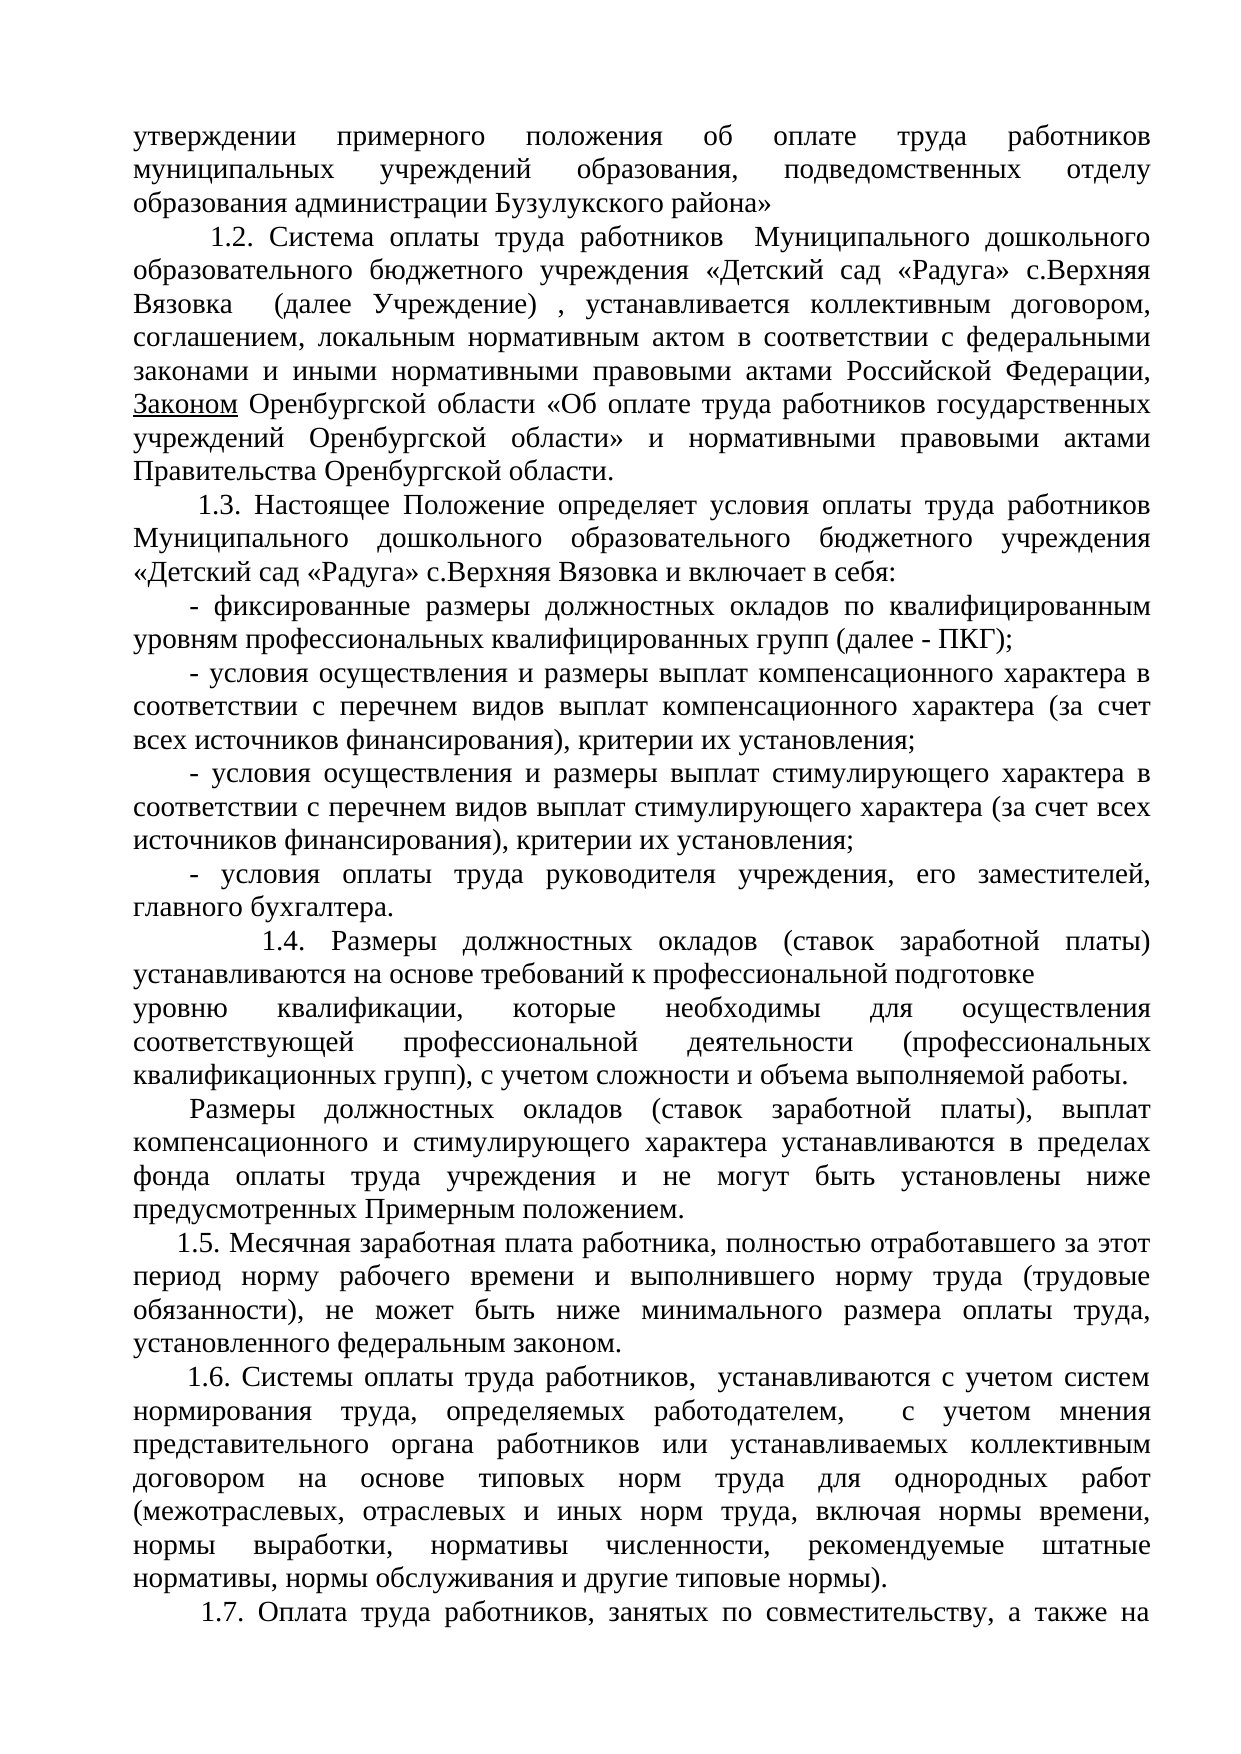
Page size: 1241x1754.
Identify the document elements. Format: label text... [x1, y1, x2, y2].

text 1.2. Система оплаты труда работников Муниципального дошкольного образовательного бюджетного учреждения «Детский сад «Радуга» с.Верхняя Вязовка (далее Учреждение) , устанавливается коллективным договором, соглашением, локальным нормативным актом в соответствии с федеральными законами и иными нормативными правовыми актами Российской Федерации, Законом Оренбургской области «Об оплате труда работников государственных учреждений Оренбургской области» и нормативными правовыми актами Правительства Оренбургской области. [133, 219, 1152, 487]
text - условия осуществления и размеры выплат стимулирующего характера в соответствии с перечнем видов выплат стимулирующего характера (за счет всех источников финансирования), критерии их установления; [133, 755, 1152, 856]
text - условия оплаты труда руководителя учреждения, его заместителей, главного бухгалтера. [133, 856, 1152, 923]
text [133, 118, 1152, 219]
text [133, 1594, 1152, 1627]
text Размеры должностных окладов (ставок заработной платы), выплат компенсационного и стимулирующего характера устанавливаются в пределах фонда оплаты труда учреждения и не могут быть установлены ниже предусмотренных Примерным положением. [133, 1091, 1152, 1225]
text 1.5. Месячная заработная плата работника, полностью отработавшего за этот период норму рабочего времени и выполнившего норму труда (трудовые обязанности), не может быть ниже минимального размера оплаты труда, установленного федеральным законом. [133, 1225, 1152, 1359]
text - условия осуществления и размеры выплат компенсационного характера в соответствии с перечнем видов выплат компенсационного характера (за счет всех источников финансирования), критерии их установления; [133, 655, 1152, 755]
text 1.3. Настоящее Положение определяет условия оплаты труда работников Муниципального дошкольного образовательного бюджетного учреждения «Детский сад «Радуга» с.Верхняя Вязовка и включает в себя: [133, 487, 1152, 588]
text 1.4. Размеры должностных окладов (ставок заработной платы) устанавливаются на основе требований к профессиональной подготовке [133, 923, 1152, 990]
text 1.6. Системы оплаты труда работников, устанавливаются с учетом систем нормирования труда, определяемых работодателем, с учетом мнения представительного органа работников или устанавливаемых коллективным договором на основе типовых норм труда для однородных работ (межотраслевых, отраслевых и иных норм труда, включая нормы времени, нормы выработки, нормативы численности, рекомендуемые штатные нормативы, нормы обслуживания и другие типовые нормы). [133, 1359, 1152, 1594]
text уровню квалификации, которые необходимы для осуществления соответствующей профессиональной деятельности (профессиональных квалификационных групп), с учетом сложности и объема выполняемой работы. [133, 990, 1152, 1091]
text - фиксированные размеры должностных окладов по квалифицированным уровням профессиональных квалифицированных групп (далее - ПКГ); [133, 588, 1152, 655]
